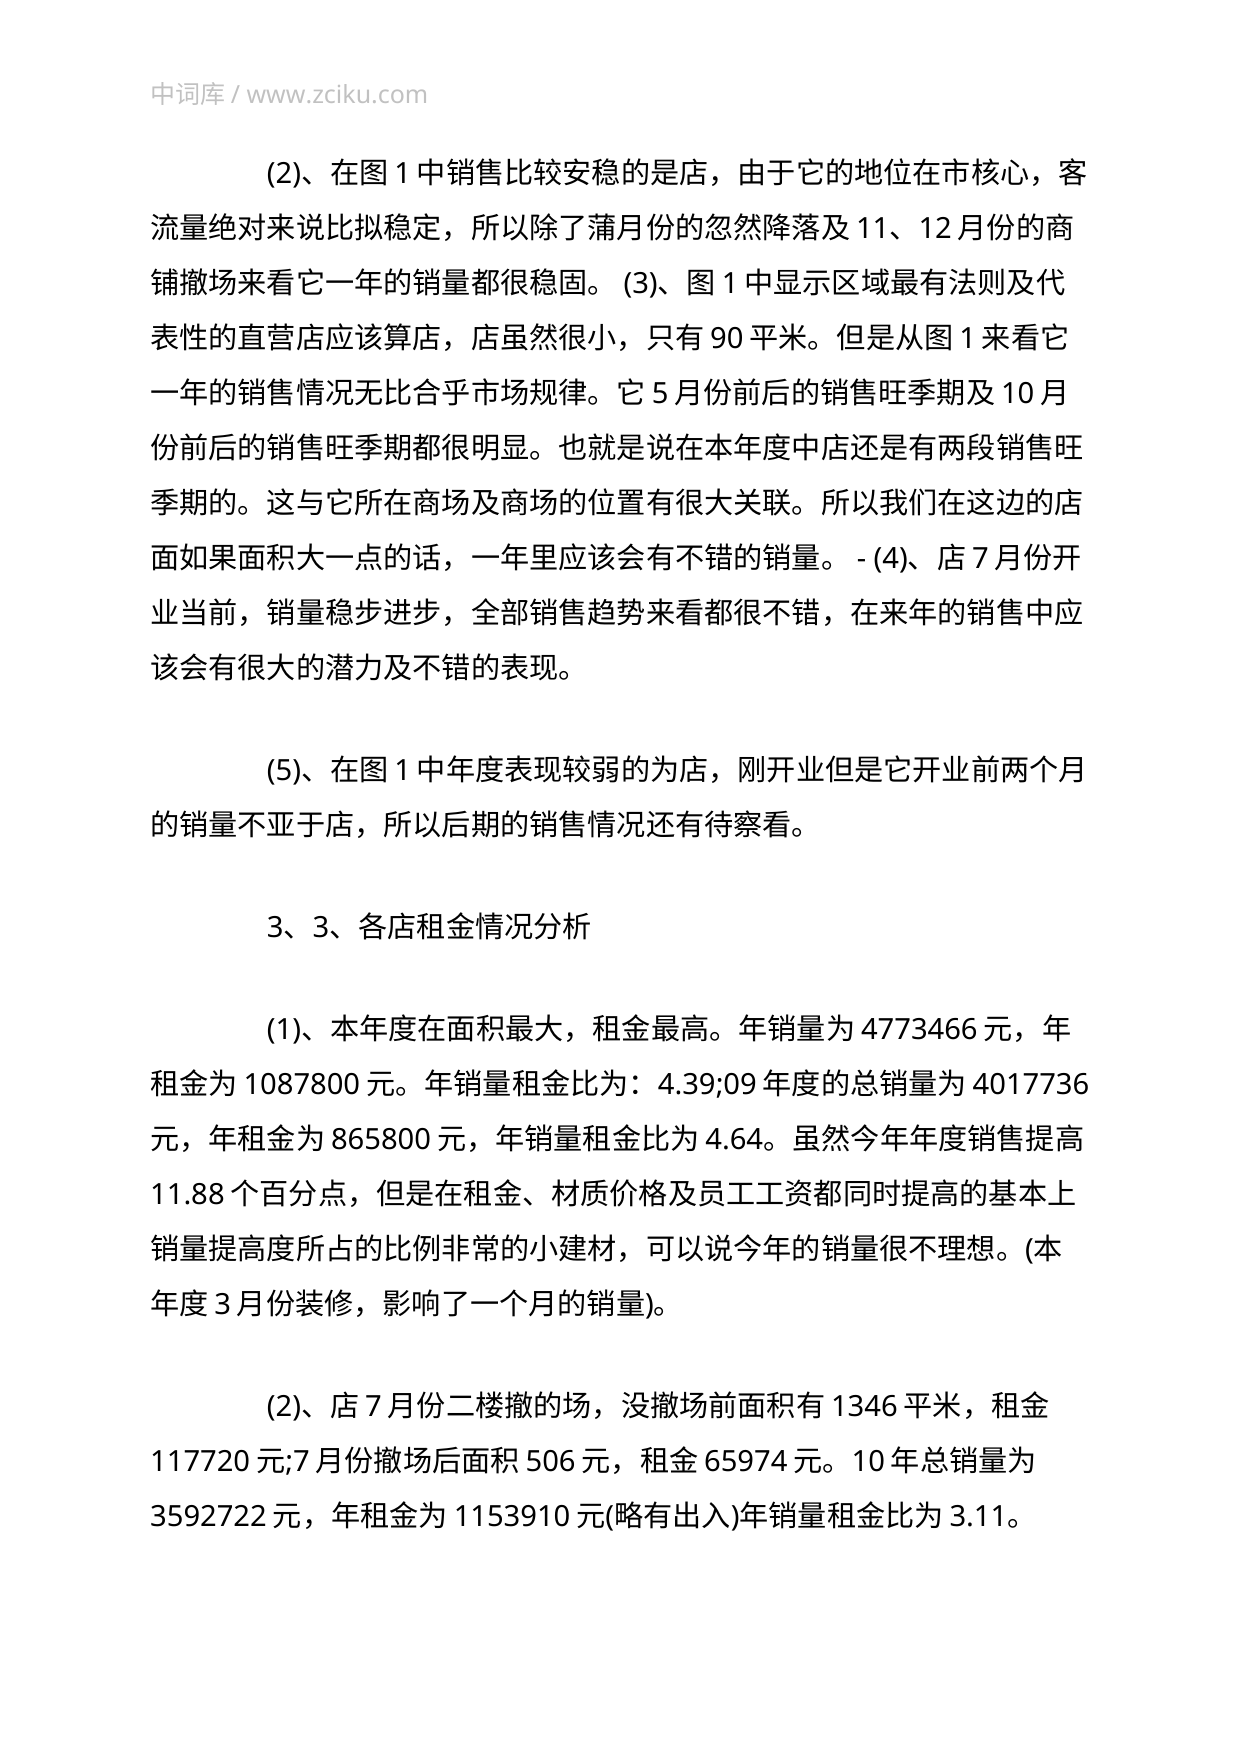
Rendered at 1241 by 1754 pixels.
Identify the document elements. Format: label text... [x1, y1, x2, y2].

text (1)、本年度在面积最大，租金最高。年销量为4773466元，年租金为1087800元。年销量租金比为：4.39;09年度的总销量为4017736元，年租金为865800元，年销量租金比为4.64。虽然今年年度销售提高11.88个百分点，但是在租金、材质价格及员工工资都同时提高的基本上销量提高度所占的比例非常的小建材，可以说今年的销量很不理想。(本年度3月份装修，影响了一个月的销量)。 [150, 1005, 1090, 1323]
text (2)、在图1中销售比较安稳的是店，由于它的地位在市核心，客流量绝对来说比拟稳定，所以除了蒲月份的忽然降落及11、12月份的商铺撤场来看它一年的销量都很稳固。 (3)、图1中显示区域最有法则及代表性的直营店应该算店，店虽然很小，只有90平米。但是从图1来看它一年的销售情况无比合乎市场规律。它5月份前后的销售旺季期及10月份前后的销售旺季期都很明显。也就是说在本年度中店还是有两段销售旺季期的。这与它所在商场及商场的位置有很大关联。所以我们在这边的店面如果面积大一点的话，一年里应该会有不错的销量。 - (4)、店7月份开业当前，销量稳步进步，全部销售趋势来看都很不错，在来年的销售中应该会有很大的潜力及不错的表现。 [150, 150, 1090, 687]
text (5)、在图1中年度表现较弱的为店，刚开业但是它开业前两个月的销量不亚于店，所以后期的销售情况还有待察看。 [150, 746, 1090, 844]
text 3、3、各店租金情况分析 [150, 903, 1090, 946]
text (2)、店7月份二楼撤的场，没撤场前面积有1346平米，租金117720元;7月份撤场后面积506元，租金65974元。10年总销量为3592722元，年租金为1153910元(略有出入)年销量租金比为3.11。 [150, 1382, 1090, 1534]
